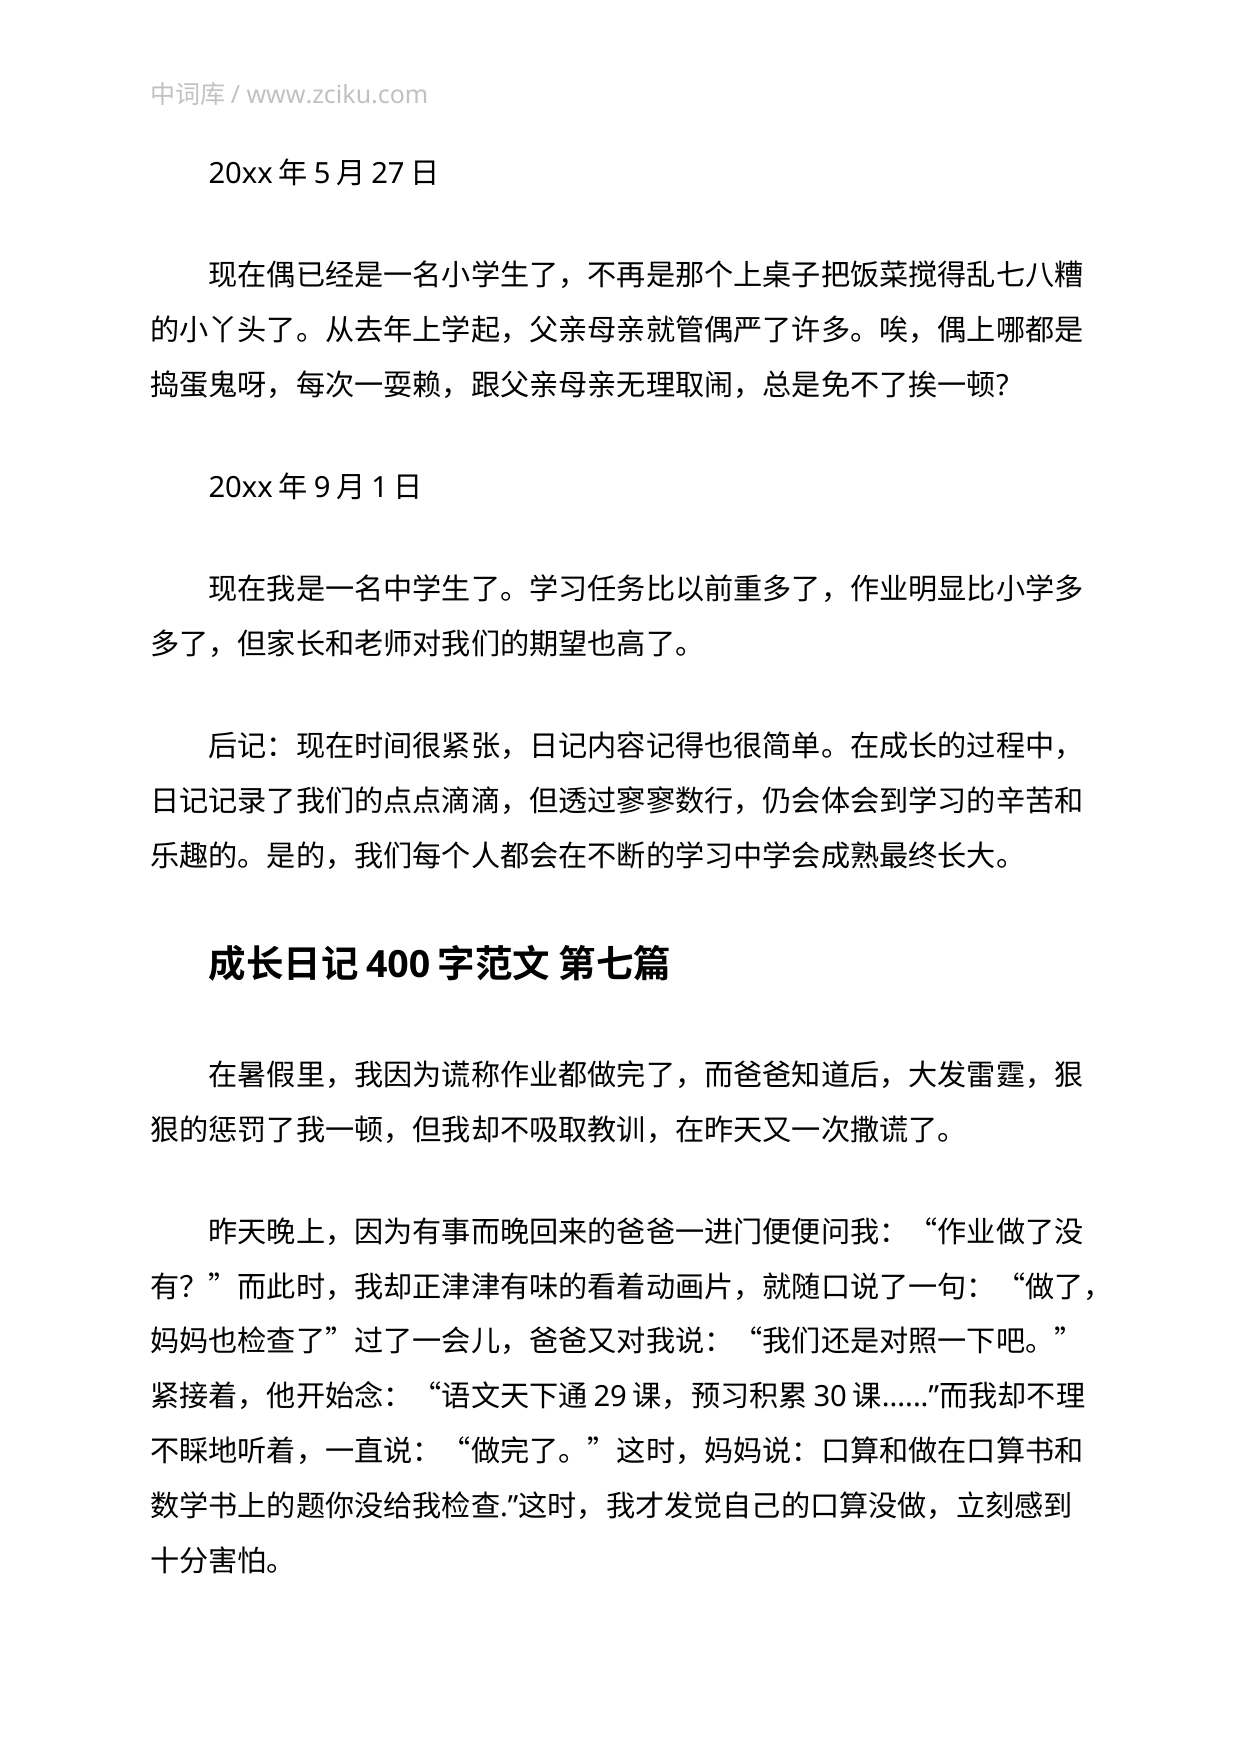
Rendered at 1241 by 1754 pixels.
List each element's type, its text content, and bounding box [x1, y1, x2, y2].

text 现在偶已经是一名小学生了，不再是那个上桌子把饭菜搅得乱七八糟的小丫头了。从去年上学起，父亲母亲就管偶严了许多。唉，偶上哪都是捣蛋鬼呀，每次一耍赖，跟父亲母亲无理取闹，总是免不了挨一顿? [150, 252, 1090, 404]
text 成长日记400字范文 第七篇 [150, 934, 1090, 988]
text 现在我是一名中学生了。学习任务比以前重多了，作业明显比小学多多了，但家长和老师对我们的期望也高了。 [150, 566, 1090, 663]
text 20xx年5月27日 [150, 150, 1090, 192]
text 20xx年9月1日 [150, 464, 1090, 506]
text 昨天晚上，因为有事而晚回来的爸爸一进门便便问我：“作业做了没有？”而此时，我却正津津有味的看着动画片，就随口说了一句：“做了，妈妈也检查了”过了一会儿，爸爸又对我说：“我们还是对照一下吧。”紧接着，他开始念：“语文天下通29课，预习积累30课......”而我却不理不睬地听着，一直说：“做完了。”这时，妈妈说：口算和做在口算书和数学书上的题你没给我检查.”这时，我才发觉自己的口算没做，立刻感到十分害怕。 [150, 1208, 1090, 1580]
text 在暑假里，我因为谎称作业都做完了，而爸爸知道后，大发雷霆，狠狠的惩罚了我一顿，但我却不吸取教训，在昨天又一次撒谎了。 [150, 1052, 1090, 1149]
text 后记：现在时间很紧张，日记内容记得也很简单。在成长的过程中，日记记录了我们的点点滴滴，但透过寥寥数行，仍会体会到学习的辛苦和乐趣的。是的，我们每个人都会在不断的学习中学会成熟最终长大。 [150, 722, 1090, 874]
